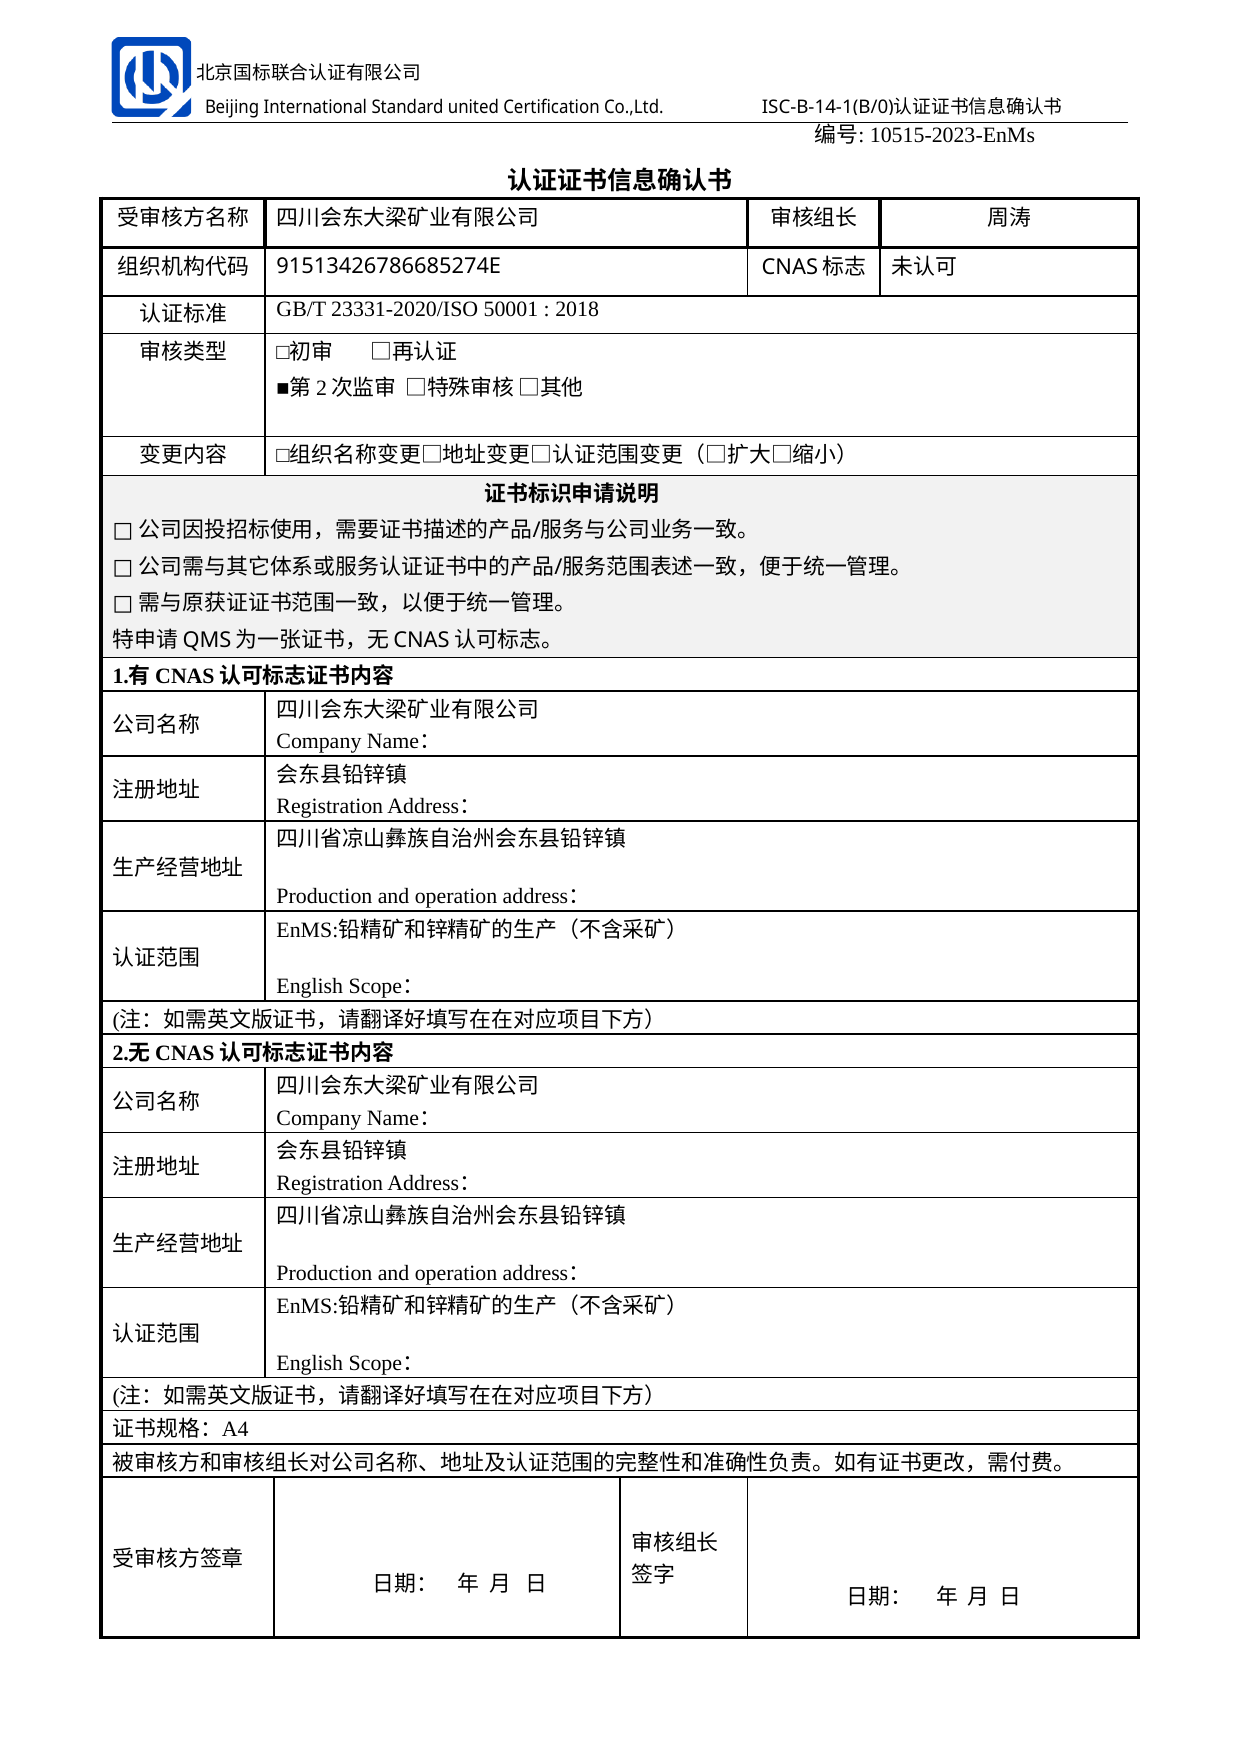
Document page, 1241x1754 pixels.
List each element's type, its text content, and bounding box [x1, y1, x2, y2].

table_header 周涛 [882, 200, 1137, 246]
text 编号: 10515-2023-EnMs [112, 123, 1128, 148]
table_cell EnMS:铅精矿和锌精矿的生产（不含采矿） English Scope： [266, 912, 1137, 1000]
table_cell 未认可 [881, 249, 1137, 295]
table_cell 认证范围 [103, 1288, 264, 1377]
table_cell EnMS:铅精矿和锌精矿的生产（不含采矿） English Scope： [266, 1288, 1137, 1377]
table_cell 四川省凉山彝族自治州会东县铅锌镇 Production and operation address： [266, 822, 1137, 910]
text 认证证书信息确认书 [112, 160, 1128, 197]
table_cell 证书标识申请说明 □ 公司因投招标使用，需要证书描述的产品/服务与公司业务一致。 □ 公司需与其它体系或服务认证证书中的产品/服务范围表述一致，便于统一管理。 □ 需与原获证证书范围一致，以便于统一管理。 特申请QMS为一张证书，无CNAS认可标志。 [103, 476, 1137, 657]
table_cell 审核组长签字 [621, 1478, 747, 1636]
table_cell 91513426786685274E [266, 249, 747, 295]
table_cell 生产经营地址 [103, 822, 264, 910]
table_cell 注册地址 [103, 757, 264, 820]
table_header 受审核方名称 [103, 200, 263, 246]
table_cell 会东县铅锌镇 Registration Address： [266, 1133, 1137, 1196]
table_cell 认证范围 [103, 912, 264, 1000]
table_cell 四川会东大梁矿业有限公司 Company Name： [266, 1068, 1137, 1131]
table_cell 四川省凉山彝族自治州会东县铅锌镇 Production and operation address： [266, 1198, 1137, 1286]
picture [111, 37, 192, 117]
table_cell GB/T 23331-2020/ISO 50001 : 2018 [266, 297, 1137, 332]
table_cell 会东县铅锌镇 Registration Address： [266, 757, 1137, 820]
table_cell 证书规格：A4 [103, 1411, 1137, 1443]
table_cell 公司名称 [103, 692, 264, 755]
table_cell CNAS标志 [748, 249, 879, 295]
table_cell 受审核方签章 [103, 1478, 273, 1636]
table_cell 2.无CNAS认可标志证书内容 [103, 1035, 1137, 1067]
table_cell 四川会东大梁矿业有限公司 Company Name： [266, 692, 1137, 755]
table_cell 认证标准 [103, 297, 264, 332]
table_cell 注册地址 [103, 1133, 264, 1196]
table_header 审核组长 [749, 200, 878, 246]
table_cell 被审核方和审核组长对公司名称、地址及认证范围的完整性和准确性负责。如有证书更改，需付费。 [103, 1445, 1137, 1476]
table_cell 1.有CNAS认可标志证书内容 [103, 658, 1137, 690]
table_header 四川会东大梁矿业有限公司 [267, 200, 746, 246]
table_cell 变更内容 [103, 437, 264, 474]
table_cell 生产经营地址 [103, 1198, 264, 1286]
table_cell □初审 □再认证 ■第2次监审 □特殊审核 □其他 [266, 334, 1137, 436]
table_cell 日期： 年 月 日 [275, 1478, 619, 1636]
table_cell (注：如需英文版证书，请翻译好填写在在对应项目下方） [103, 1002, 1137, 1033]
table_cell 公司名称 [103, 1068, 264, 1131]
table_cell 日期： 年 月 日 [748, 1478, 1137, 1636]
table_cell 审核类型 [103, 334, 264, 436]
table_cell 组织机构代码 [103, 249, 264, 295]
table_cell (注：如需英文版证书，请翻译好填写在在对应项目下方） [103, 1378, 1137, 1410]
table_cell □组织名称变更□地址变更□认证范围变更（□扩大□缩小） [266, 437, 1137, 474]
